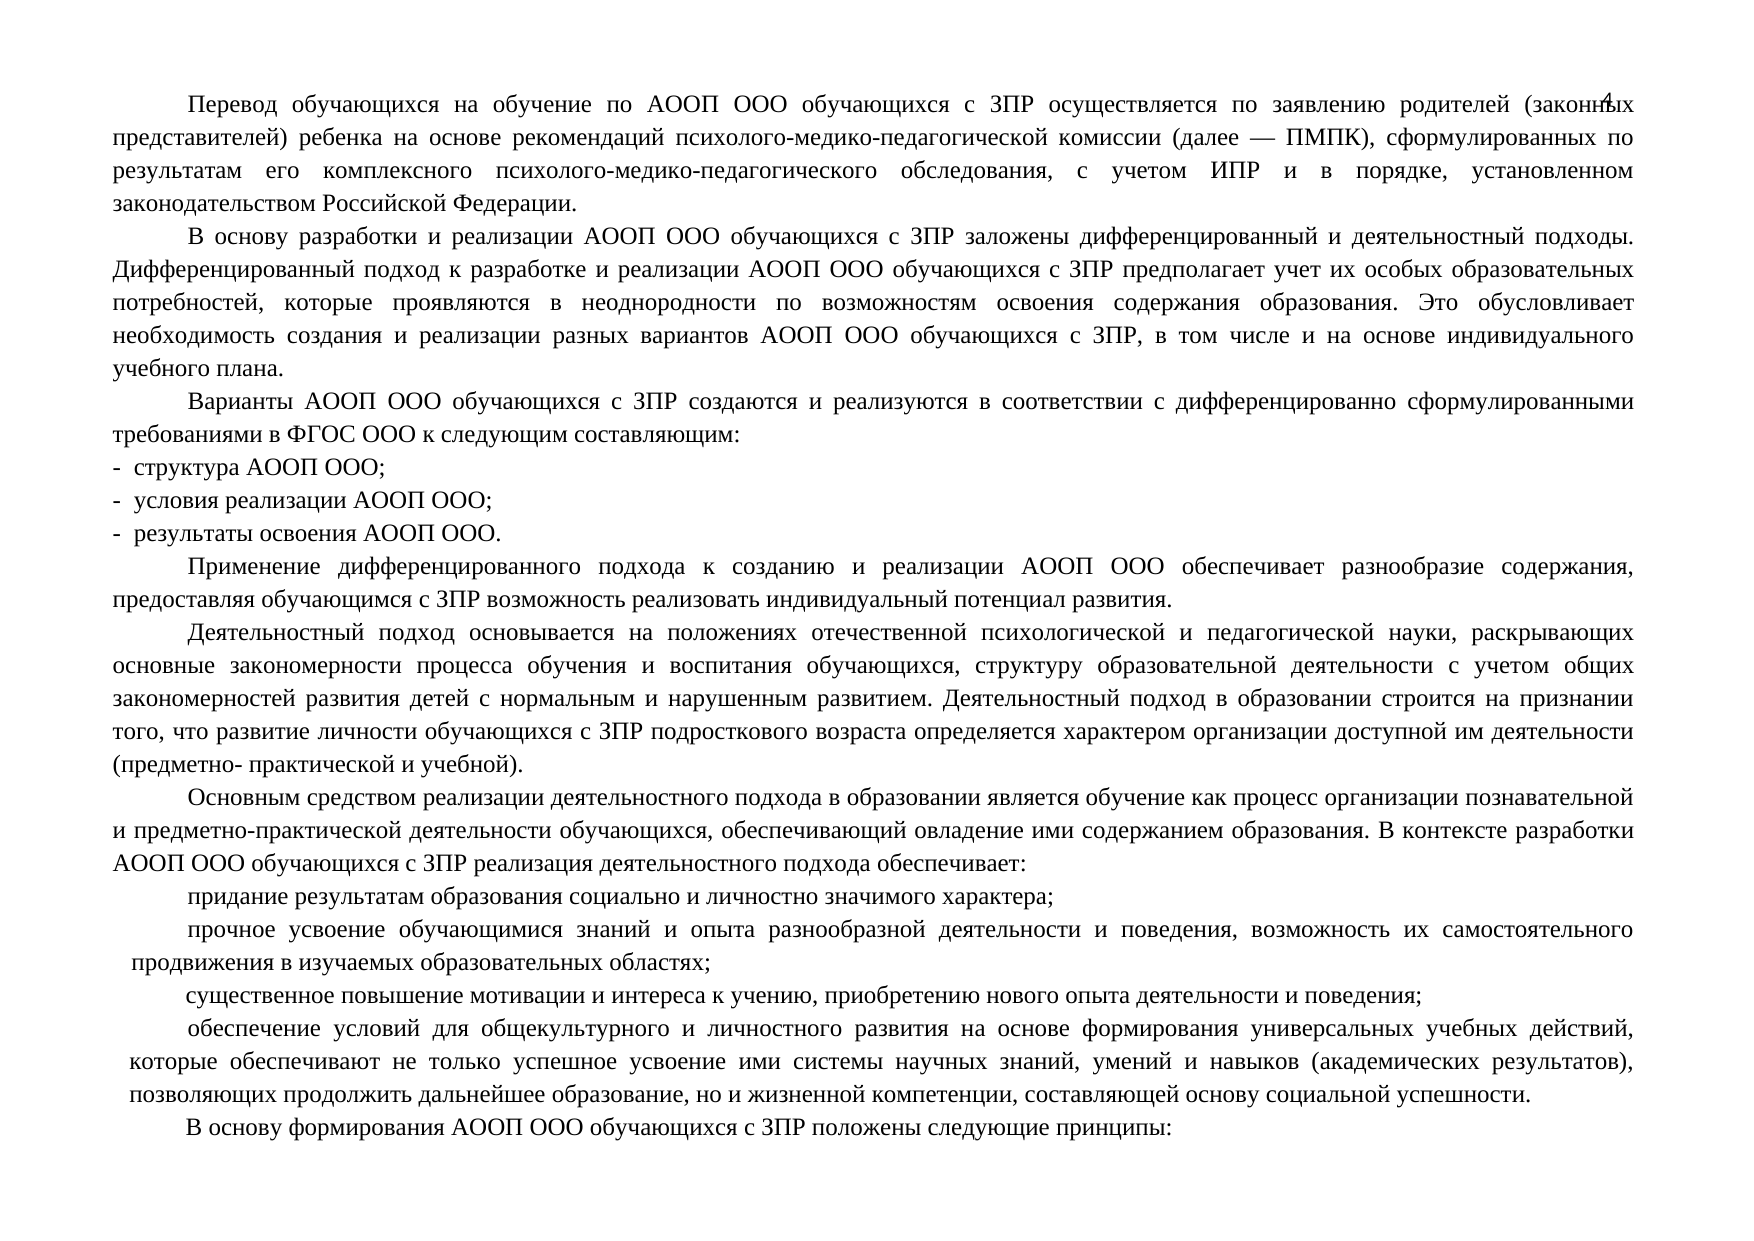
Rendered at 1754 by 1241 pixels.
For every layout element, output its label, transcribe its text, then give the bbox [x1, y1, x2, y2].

text В основу разработки и реализации АООП ООО обучающихся с ЗПР заложены дифференцированный и деятельностный подходы. Дифференцированный подход к разработке и реализации АООП ООО обучающихся с ЗПР предполагает учет их особых образовательных потребностей, которые проявляются в неоднородности по возможностям освоения содержания образования. Это обусловливает необходимость создания и реализации разных вариантов АООП ООО обучающихся с ЗПР, в том числе и на основе индивидуального учебного плана. [112, 221, 1635, 382]
text Применение дифференцированного подхода к созданию и реализации АООП ООО обеспечивает разнообразие содержания, предоставляя обучающимся с ЗПР возможность реализовать индивидуальный потенциал развития. [112, 551, 1635, 613]
text придание результатам образования социально и личностно значимого характера; [112, 881, 1635, 910]
list условия реализации АООП ООО; [112, 485, 1635, 514]
text прочное усвоение обучающимися знаний и опыта разнообразной деятельности и поведения, возможность их самостоятельного продвижения в изучаемых образовательных областях; [131, 914, 1635, 976]
text существенное повышение мотивации и интереса к учению, приобретению нового опыта деятельности и поведения; [112, 980, 1635, 1009]
text Основным средством реализации деятельностного подхода в образовании является обучение как процесс организации познавательной и предметно-практической деятельности обучающихся, обеспечивающий овладение ими содержанием образования. В контексте разработки АООП ООО обучающихся с ЗПР реализация деятельностного подхода обеспечивает: [112, 782, 1635, 877]
text В основу формирования АООП ООО обучающихся с ЗПР положены следующие принципы: [112, 1112, 1635, 1141]
list результаты освоения АООП ООО. [112, 518, 1635, 547]
text Перевод обучающихся на обучение по АООП ООО обучающихся с ЗПР осуществляется по заявлению родителей (законных представителей) ребенка на основе рекомендаций психолого-медико-педагогической комиссии (далее — ПМПК), сформулированных по результатам его комплексного психолого-медико-педагогического обследования, с учетом ИПР и в порядке, установленном законодательством Российской Федерации. [112, 89, 1635, 216]
text Варианты АООП ООО обучающихся с ЗПР создаются и реализуются в соответствии с дифференцированно сформулированными требованиями в ФГОС ООО к следующим составляющим: [112, 386, 1635, 448]
text обеспечение условий для общекультурного и личностного развития на основе формирования универсальных учебных действий, которые обеспечивают не только успешное усвоение ими системы научных знаний, умений и навыков (академических результатов), позволяющих продолжить дальнейшее образование, но и жизненной компетенции, составляющей основу социальной успешности. [129, 1013, 1635, 1108]
text Деятельностный подход основывается на положениях отечественной психологической и педагогической науки, раскрывающих основные закономерности процесса обучения и воспитания обучающихся, структуру образовательной деятельности с учетом общих закономерностей развития детей с нормальным и нарушенным развитием. Деятельностный подход в образовании строится на признании того, что развитие личности обучающихся с ЗПР подросткового возраста определяется характером организации доступной им деятельности (предметно- практической и учебной). [112, 617, 1635, 778]
list структура АООП ООО; [112, 452, 1635, 481]
